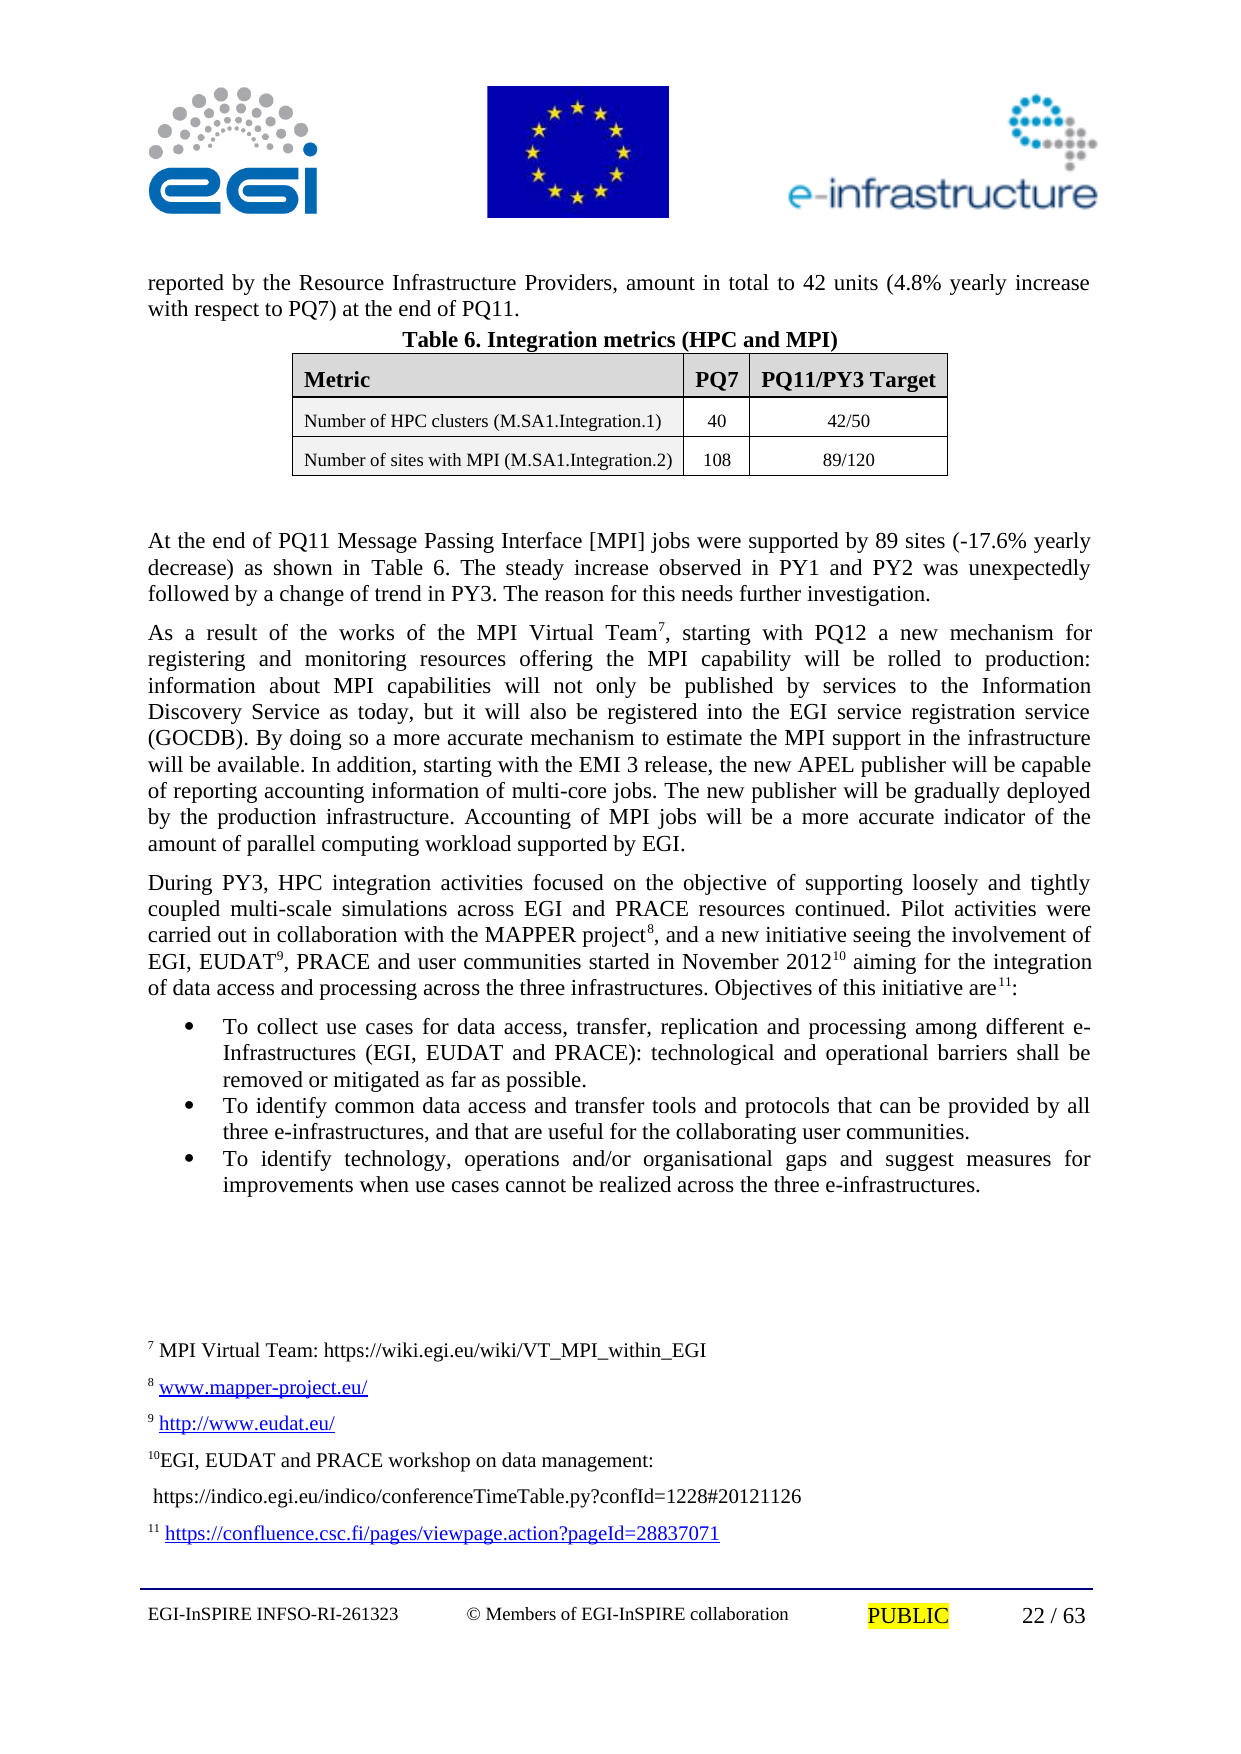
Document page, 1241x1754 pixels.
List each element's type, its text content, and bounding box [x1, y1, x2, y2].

table_cell 89/120 [750, 437, 947, 475]
table_header Metric [293, 354, 683, 396]
text During PY3, HPC integration activities focused on the objective of supporting loosely and tightly coupled multi-scale simulations across EGI and PRACE resources continued. Pilot activities were carried out in collaboration with the MAPPER project, and a new initiative seeing the involvement of EGI, EUDAT, PRACE and user communities started in November 2012 aiming for the integration of data access and processing across the three infrastructures. Objectives of this initiative are: [148, 869, 1092, 1000]
list To identify technology, operations and/or organisational gaps and suggest measures for improvements when use cases cannot be realized across the three e-infrastructures. [185, 1145, 1092, 1197]
picture [487, 86, 669, 218]
table_cell Number of sites with MPI (M.SA1.Integration.2) [293, 437, 683, 475]
list To collect use cases for data access, transfer, replication and processing among different e-Infrastructures (EGI, EUDAT and PRACE): technological and operational barriers shall be removed or mitigated as far as possible. [185, 1013, 1092, 1092]
picture [781, 86, 1106, 218]
picture [147, 86, 319, 216]
table_cell 40 [684, 398, 749, 436]
text As a result of the works of the MPI Virtual Team, starting with PQ12 a new mechanism for registering and monitoring resources offering the MPI capability will be rolled to production: information about MPI capabilities will not only be published by services to the Information Discovery Service as today, but it will also be registered into the EGI service registration service (GOCDB). By doing so a more accurate mechanism to estimate the MPI support in the infrastructure will be available. In addition, starting with the EMI 3 release, the new APEL publisher will be capable of reporting accounting information of multi-core jobs. The new publisher will be gradually deployed by the production infrastructure. Accounting of MPI jobs will be a more accurate indicator of the amount of parallel computing workload supported by EGI. [148, 619, 1092, 856]
list To identify common data access and transfer tools and protocols that can be provided by all three e-infrastructures, and that are useful for the collaborating user communities. [185, 1092, 1092, 1145]
table_cell 42/50 [750, 398, 947, 436]
table_cell 108 [684, 437, 749, 475]
table_cell Number of HPC clusters (M.SA1.Integration.1) [293, 398, 683, 436]
text At the end of PQ11 Message Passing Interface [MPI] jobs were supported by 89 sites (-17.6% yearly decrease) as shown in Table 6. The steady increase observed in PY1 and PY2 was unexpectedly followed by a change of trend in PY3. The reason for this needs further investigation. [148, 527, 1092, 606]
table_header PQ7 [684, 354, 749, 396]
table_header PQ11/PY3 Target [750, 354, 947, 396]
